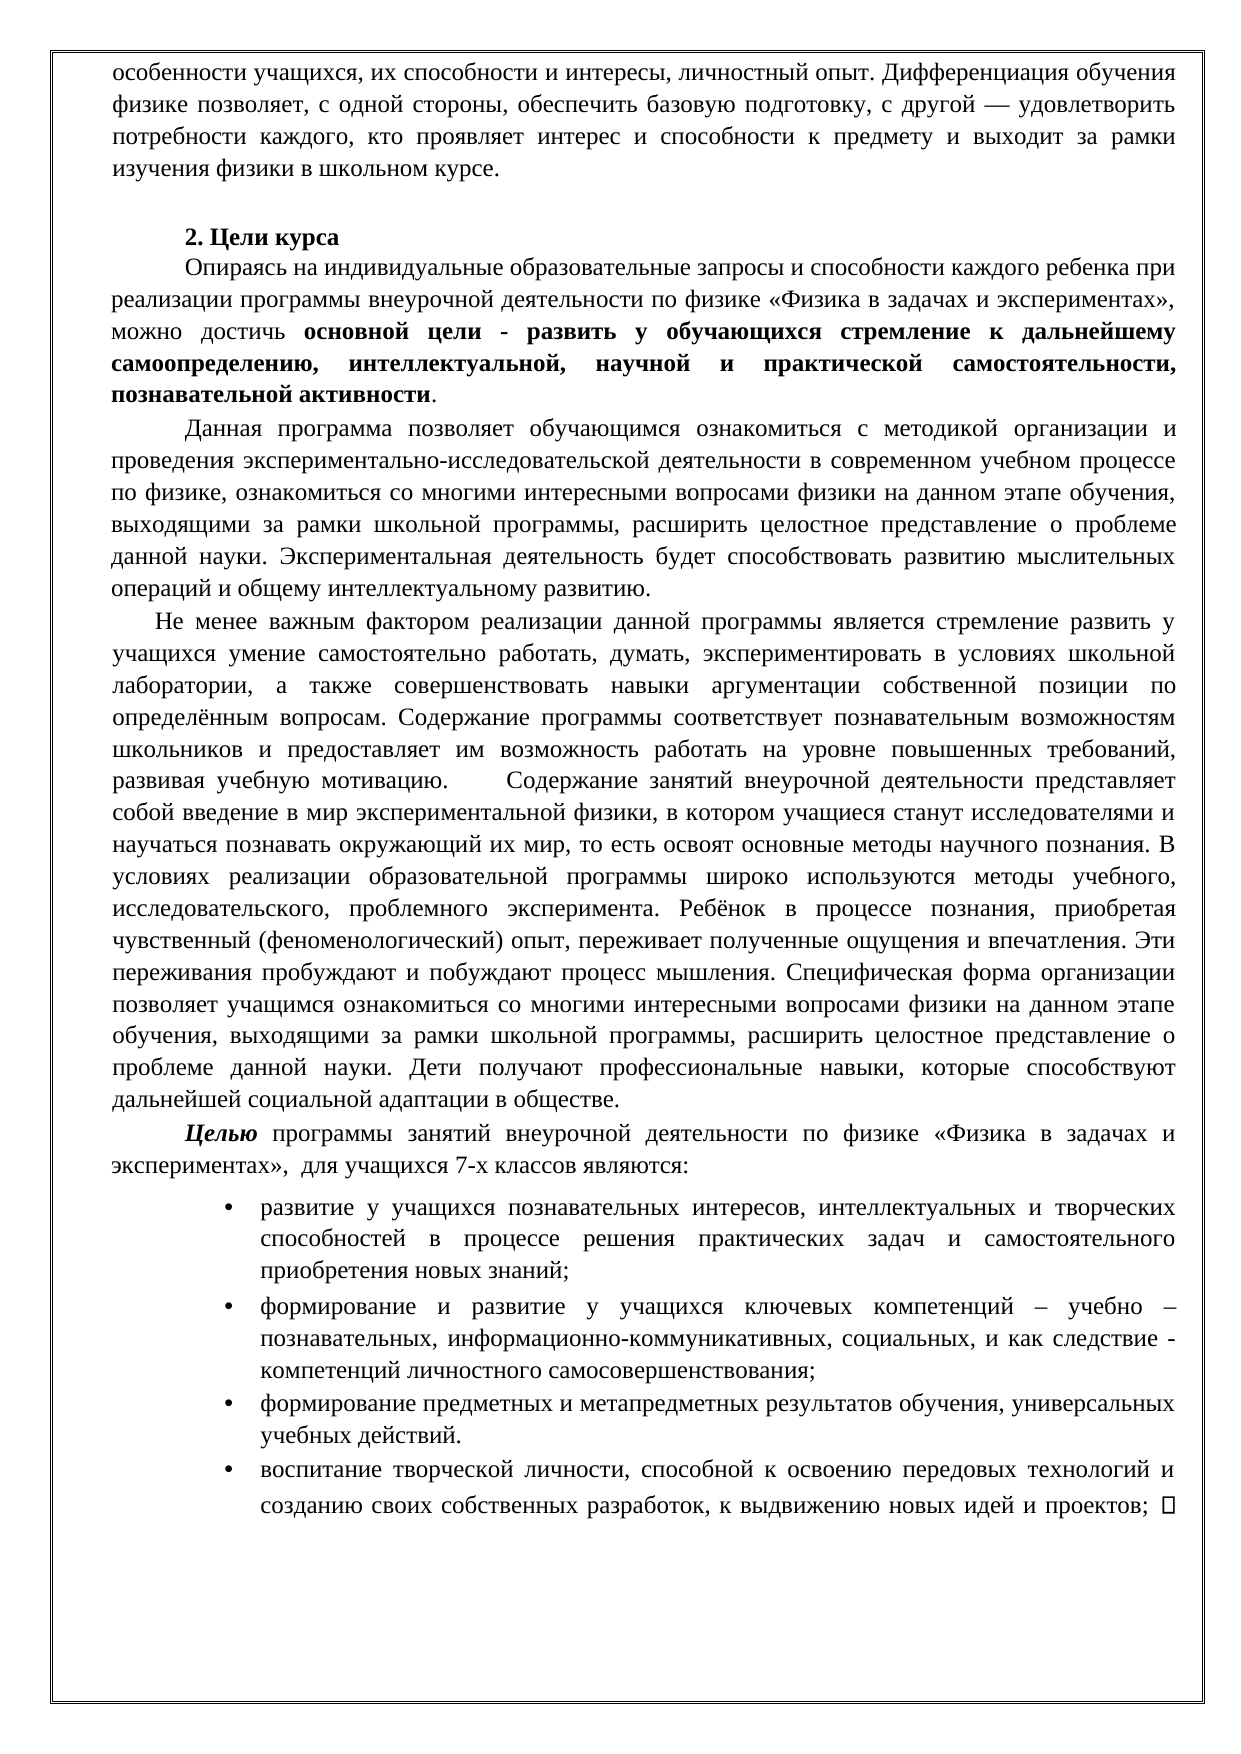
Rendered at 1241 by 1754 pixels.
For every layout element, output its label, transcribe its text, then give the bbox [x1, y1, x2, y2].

list развитие у учащихся познавательных интересов, интеллектуальных и творческих способностей в процессе решения практических задач и самостоятельного приобретения новых знаний; [224, 1192, 1176, 1284]
picture [1160, 1486, 1193, 1520]
list Цели курса [184, 222, 1202, 250]
text Не менее важным фактором реализации данной программы является стремление развить у учащихся умение самостоятельно работать, думать, экспериментировать в условиях школьной лаборатории, а также совершенствовать навыки аргументации собственной позиции по определённым вопросам. Содержание программы соответствует познавательным возможностям школьников и предоставляет им возможность работать на уровне повышенных требований, развивая учебную мотивацию. Содержание занятий внеурочной деятельности представляет собой введение в мир экспериментальной физики, в котором учащиеся станут исследователями и научаться познавать окружающий их мир, то есть освоят основные методы научного познания. В условиях реализации образовательной программы широко используются методы учебного, исследовательского, проблемного эксперимента. Ребёнок в процессе познания, приобретая чувственный (феноменологический) опыт, переживает полученные ощущения и впечатления. Эти переживания пробуждают и побуждают процесс мышления. Специфическая форма организации позволяет учащимся ознакомиться со многими интересными вопросами физики на данном этапе обучения, выходящими за рамки школьной программы, расширить целостное представление о проблеме данной науки. Дети получают профессиональные навыки, которые способствуют дальнейшей социальной адаптации в обществе. [112, 606, 1176, 1113]
text Данная программа позволяет обучающимся ознакомиться с методикой организации и проведения экспериментально-исследовательской деятельности в современном учебном процессе по физике, ознакомиться со многими интересными вопросами физики на данном этапе обучения, выходящими за рамки школьной программы, расширить целостное представление о проблеме данной науки. Экспериментальная деятельность будет способствовать развитию мыслительных операций и общему интеллектуальному развитию. [111, 413, 1176, 602]
list воспитание творческой личности, способной к освоению передовых технологий и созданию своих собственных разработок, к выдвижению новых идей и проектов; [224, 1454, 1175, 1519]
list формирование предметных и метапредметных результатов обучения, универсальных учебных действий. [224, 1388, 1176, 1449]
text Опираясь на индивидуальные образовательные запросы и способности каждого ребенка при реализации программы внеурочной деятельности по физике «Физика в задачах и экспериментах», можно достичь основной цели - развить у обучающихся стремление к дальнейшему самоопределению, интеллектуальной, научной и практической самостоятельности, познавательной активности. [111, 252, 1176, 408]
text особенности учащихся, их способности и интересы, личностный опыт. Дифференциация обучения физике позволяет, с одной стороны, обеспечить базовую подготовку, с другой — удовлетворить потребности каждого, кто проявляет интерес и способности к предмету и выходит за рамки изучения физики в школьном курсе. [112, 57, 1176, 182]
text Целью программы занятий внеурочной деятельности по физике «Физика в задачах и экспериментах», для учащихся 7-х классов являются: [111, 1118, 1176, 1179]
list формирование и развитие у учащихся ключевых компетенций – учебно – познавательных, информационно-коммуникативных, социальных, и как следствие - компетенций личностного самосовершенствования; [224, 1291, 1177, 1384]
